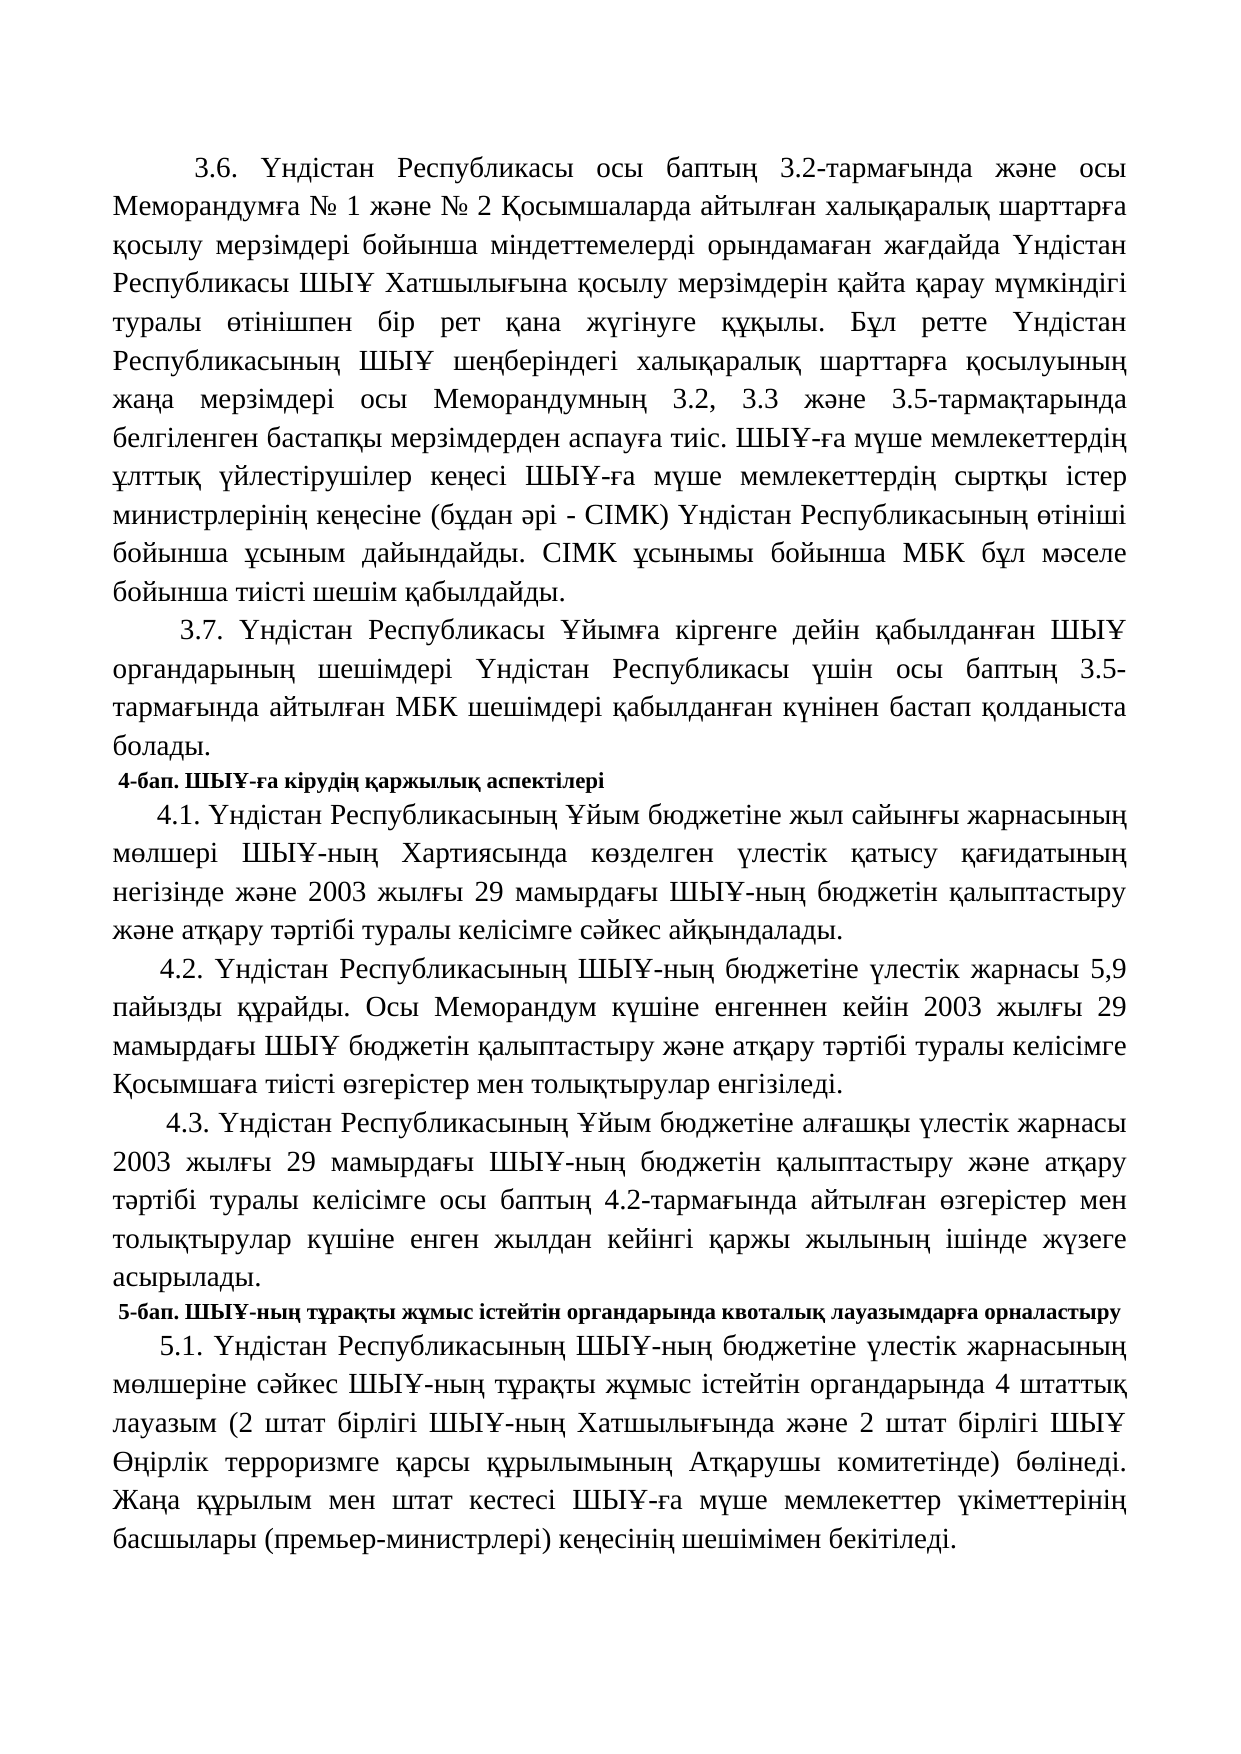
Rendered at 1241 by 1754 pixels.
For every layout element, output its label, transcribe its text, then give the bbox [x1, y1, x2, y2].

text 5-бап. ШЫҰ-ның тұрақты жұмыс істейтін органдарында квоталық лауазымдарға орналастыру [112, 1298, 1128, 1324]
text 4.3. Үндістан Республикасының Ұйым бюджетіне алғашқы үлестік жарнасы 2003 жылғы 29 мамырдағы ШЫҰ-ның бюджетін қалыптастыру және атқару тәртібі туралы келісімге осы баптың 4.2-тармағында айтылған өзгерістер мен толықтырулар күшіне енген жылдан кейінгі қаржы жылының ішінде жүзеге асырылады. [112, 1105, 1128, 1293]
text 4.2. Үндістан Республикасының ШЫҰ-ның бюджетіне үлестік жарнасы 5,9 пайызды құрайды. Осы Меморандум күшіне енгеннен кейін 2003 жылғы 29 мамырдағы ШЫҰ бюджетін қалыптастыру және атқару тәртібі туралы келісімге Қосымшаға тиісті өзгерістер мен толықтырулар енгізіледі. [112, 951, 1128, 1100]
text 5.1. Үндістан Республикасының ШЫҰ-ның бюджетіне үлестік жарнасының мөлшеріне сәйкес ШЫҰ-ның тұрақты жұмыс істейтін органдарында 4 штаттық лауазым (2 штат бірлігі ШЫҰ-ның Хатшылығында және 2 штат бірлігі ШЫҰ Өңірлік терроризмге қарсы құрылымының Атқарушы комитетінде) бөлінеді. Жаңа құрылым мен штат кестесі ШЫҰ-ға мүше мемлекеттер үкіметтерінің басшылары (премьер-министрлері) кеңесінің шешімімен бекітіледі. [112, 1328, 1128, 1554]
text 4-бап. ШЫҰ-ға кірудің қаржылық аспектілері [112, 767, 1128, 793]
text 3.6. Үндістан Республикасы осы баптың 3.2-тармағында және осы Меморандумға № 1 және № 2 Қосымшаларда айтылған халықаралық шарттарға қосылу мерзімдері бойынша міндеттемелерді орындамаған жағдайда Үндістан Республикасы ШЫҰ Хатшылығына қосылу мерзімдерін қайта қарау мүмкіндігі туралы өтінішпен бір рет қана жүгінуге құқылы. Бұл ретте Үндістан Республикасының ШЫҰ шеңберіндегі халықаралық шарттарға қосылуының жаңа мерзімдері осы Меморандумның 3.2, 3.3 және 3.5-тармақтарында белгіленген бастапқы мерзімдерден аспауға тиіс. ШЫҰ-ға мүше мемлекеттердің ұлттық үйлестірушілер кеңесі ШЫҰ-ға мүше мемлекеттердің сыртқы істер министрлерінің кеңесіне (бұдан әрі - СІМК) Үндістан Республикасының өтініші бойынша ұсыным дайындайды. СІМК ұсынымы бойынша МБК бұл мәселе бойынша тиісті шешім қабылдайды. [112, 150, 1128, 607]
text 3.7. Үндістан Республикасы Ұйымға кіргенге дейін қабылданған ШЫҰ органдарының шешімдері Үндістан Республикасы үшін осы баптың 3.5-тармағында айтылған МБК шешімдері қабылданған күнінен бастап қолданыста болады. [112, 612, 1128, 762]
text 4.1. Үндістан Республикасының Ұйым бюджетіне жыл сайынғы жарнасының мөлшері ШЫҰ-ның Хартиясында көзделген үлестік қатысу қағидатының негізінде және 2003 жылғы 29 мамырдағы ШЫҰ-ның бюджетін қалыптастыру және атқару тәртібі туралы келісімге сәйкес айқындалады. [112, 797, 1128, 946]
